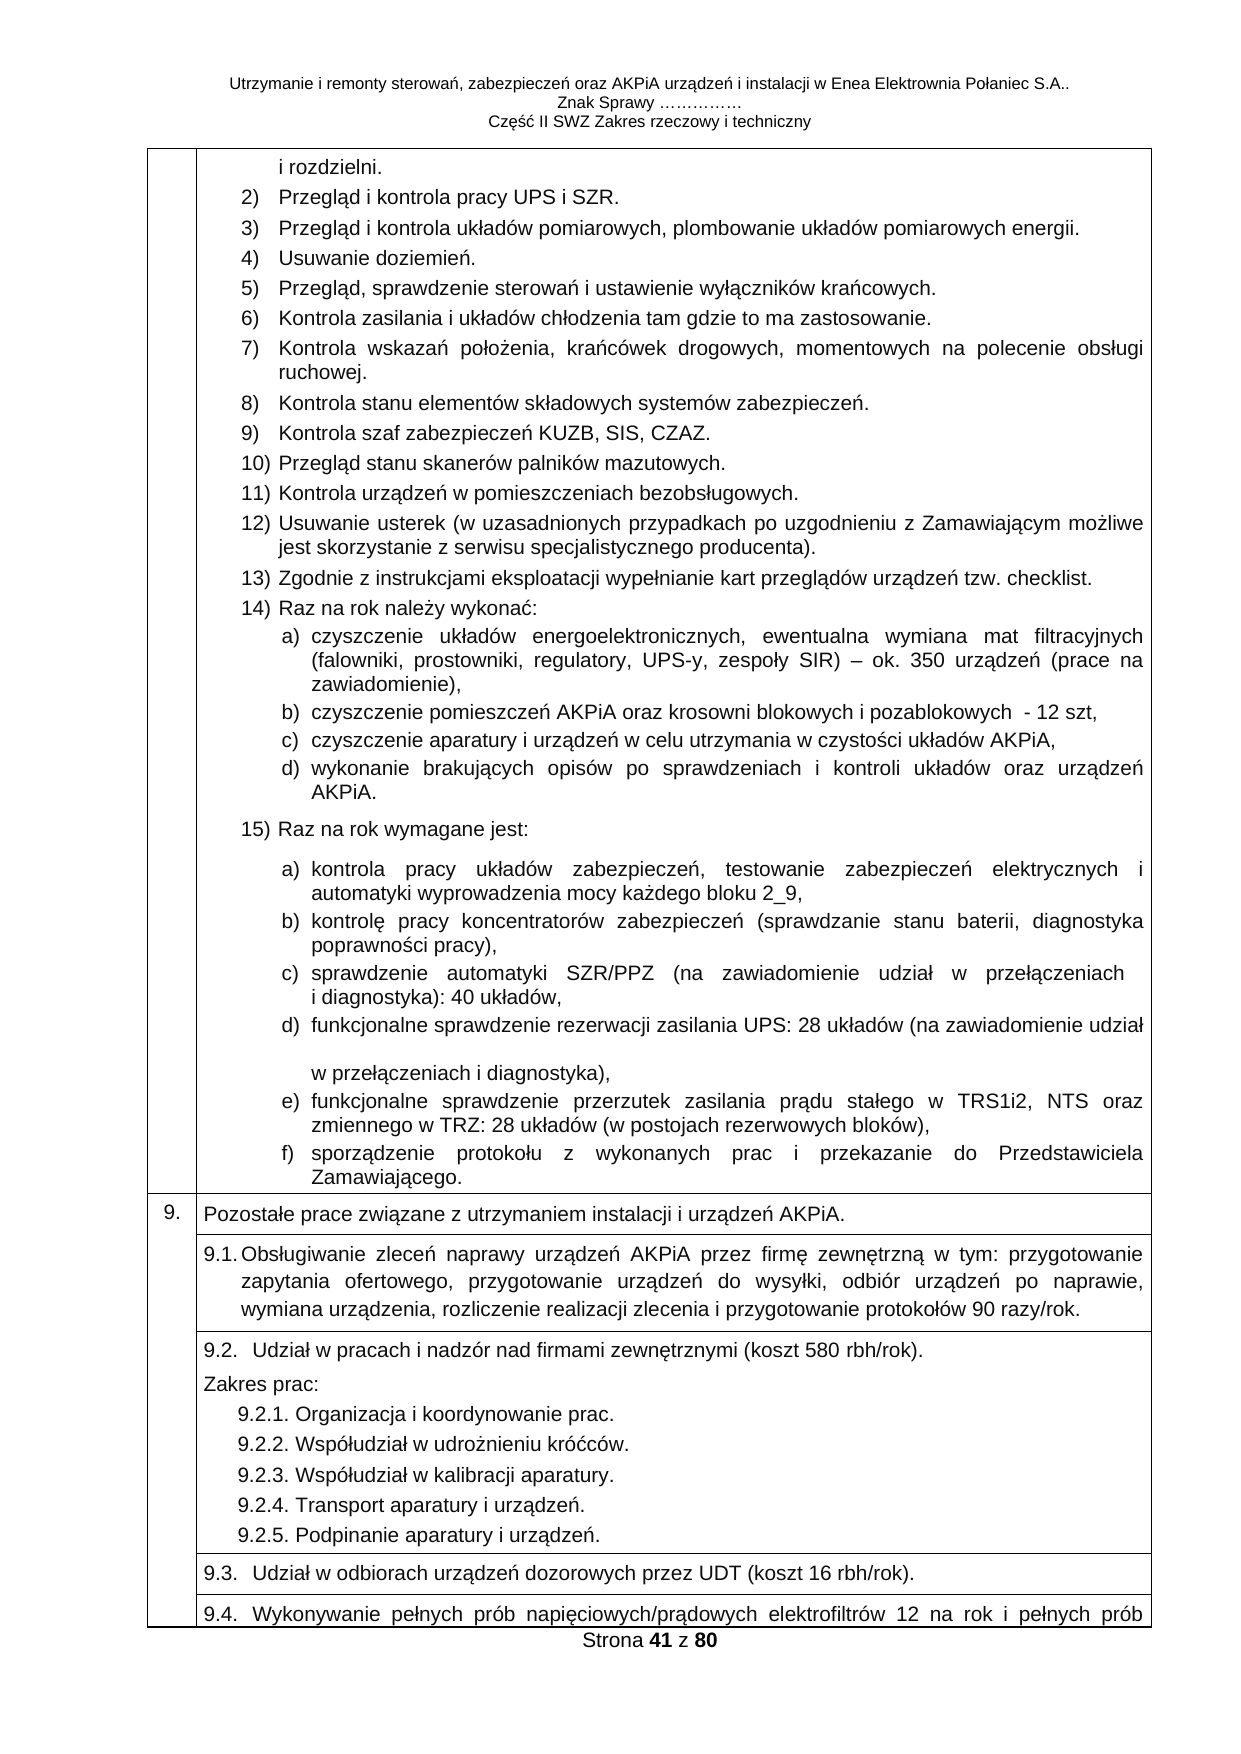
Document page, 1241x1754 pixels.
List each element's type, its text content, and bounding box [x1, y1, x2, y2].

table_cell Udział w odbiorach urządzeń dozorowych przez UDT (koszt 16 rbh/rok). [197, 1554, 1151, 1594]
table_cell Udział w pracach i nadzór nad firmami zewnętrznymi (koszt 580 rbh/rok). Zakres prac: 9.2.1. Organizacja i koordynowanie prac. 9.2.2. Współudział w udrożnieniu króćców. 9.2.3. Współudział w kalibracji aparatury. 9.2.4. Transport aparatury i urządzeń. 9.2.5. Podpinanie aparatury i urządzeń. [197, 1332, 1151, 1553]
table_cell Obsługiwanie zleceń naprawy urządzeń AKPiA przez firmę zewnętrzną w tym: przygotowanie zapytania ofertowego, przygotowanie urządzeń do wysyłki, odbiór urządzeń po naprawie, wymiana urządzenia, rozliczenie realizacji zlecenia i przygotowanie protokołów 90 razy/rok. [197, 1235, 1151, 1331]
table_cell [197, 149, 1151, 1193]
table_cell 9. [148, 1194, 196, 1626]
table_cell Pozostałe prace związane z utrzymaniem instalacji i urządzeń AKPiA. [197, 1194, 1151, 1234]
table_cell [197, 1595, 1151, 1626]
table_cell 8. [148, 149, 196, 1193]
